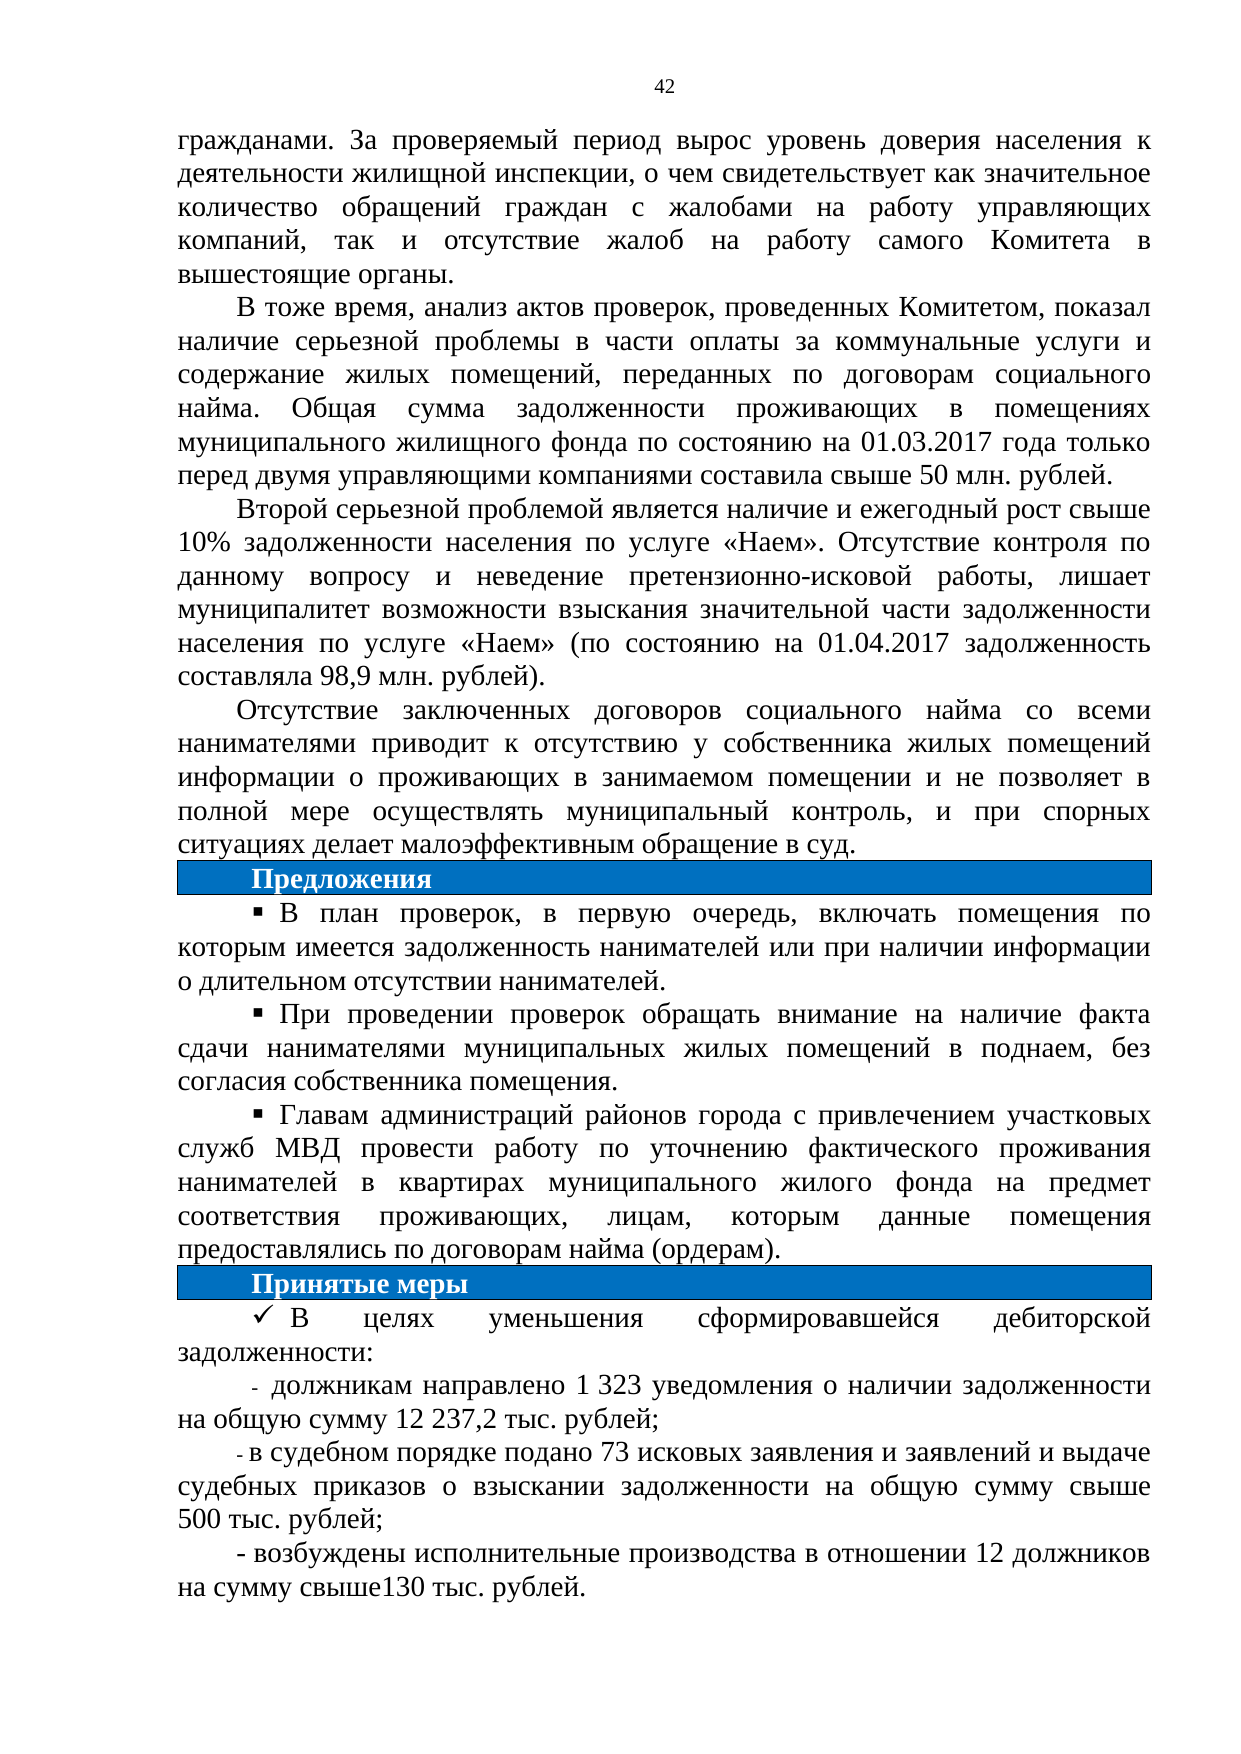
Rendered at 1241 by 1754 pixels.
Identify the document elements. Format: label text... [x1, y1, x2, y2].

list В тоже время, анализ актов проверок, проведенных Комитетом, показал наличие серьезной проблемы в части оплаты за коммунальные услуги и содержание жилых помещений, переданных по договорам социального найма. Общая сумма задолженности проживающих в помещениях муниципального жилищного фонда по состоянию на 01.03.2017 года только перед двумя управляющими компаниями составила свыше 50 млн. рублей. [177, 289, 1152, 491]
table_header Принятые меры [178, 1266, 1151, 1299]
list В целях уменьшения сформировавшейся дебиторской задолженности: [177, 1300, 1152, 1367]
text - должникам направлено 1 323 уведомления о наличии задолженности на общую сумму 12 237,2 тыс. рублей; [177, 1367, 1152, 1434]
list При проведении проверок обращать внимание на наличие факта сдачи нанимателями муниципальных жилых помещений в поднаем, без согласия собственника помещения. [177, 996, 1152, 1097]
list Второй серьезной проблемой является наличие и ежегодный рост свыше 10% задолженности населения по услуге «Наем». Отсутствие контроля по данному вопросу и неведение претензионно-исковой работы, лишает муниципалитет возможности взыскания значительной части задолженности населения по услуге «Наем» (по состоянию на 01.04.2017 задолженность составляла 98,9 млн. рублей). [177, 491, 1152, 692]
list Отсутствие заключенных договоров социального найма со всеми нанимателями приводит к отсутствию у собственника жилых помещений информации о проживающих в занимаемом помещении и не позволяет в полной мере осуществлять муниципальный контроль, и при спорных ситуациях делает малоэффективным обращение в суд. [177, 692, 1152, 860]
table_header Предложения [178, 861, 1151, 894]
list Главам администраций районов города с привлечением участковых служб МВД провести работу по уточнению фактического проживания нанимателей в квартирах муниципального жилого фонда на предмет соответствия проживающих, лицам, которым данные помещения предоставлялись по договорам найма (ордерам). [177, 1097, 1152, 1265]
text - в судебном порядке подано 73 исковых заявления и заявлений и выдаче судебных приказов о взыскании задолженности на общую сумму свыше 500 тыс. рублей; [177, 1434, 1152, 1535]
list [177, 122, 1152, 289]
text - возбуждены исполнительные производства в отношении 12 должников на сумму свыше130 тыс. рублей. [177, 1535, 1152, 1602]
list В план проверок, в первую очередь, включать помещения по которым имеется задолженность нанимателей или при наличии информации о длительном отсутствии нанимателей. [177, 895, 1152, 996]
